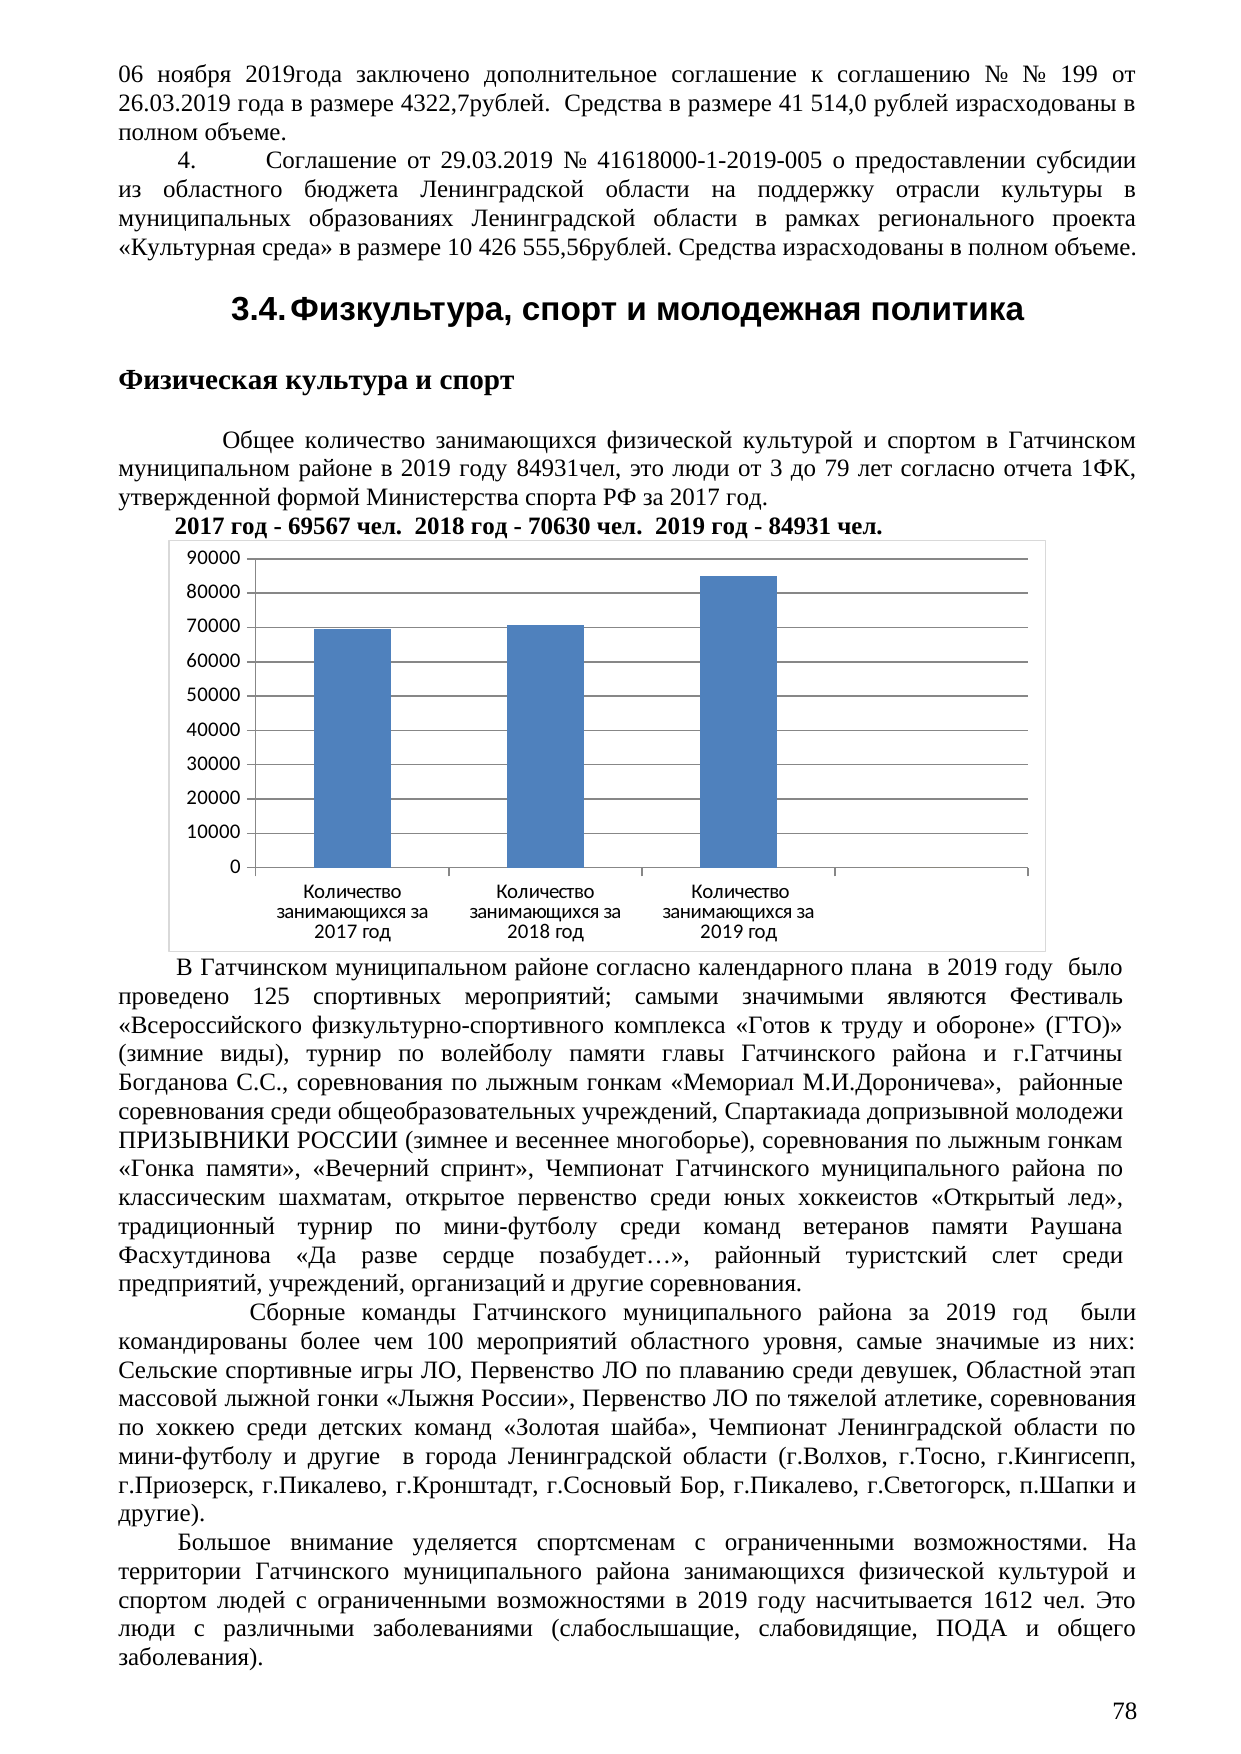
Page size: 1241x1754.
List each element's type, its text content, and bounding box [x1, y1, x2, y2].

text Сборные команды Гатчинского муниципального района за 2019 год были командированы более чем 100 мероприятий областного уровня, самые значимые из них: Сельские спортивные игры ЛО, Первенство ЛО по плаванию среди девушек, Областной этап массовой лыжной гонки «Лыжня России», Первенство ЛО по тяжелой атлетике, соревнования по хоккею среди детских команд «Золотая шайба», Чемпионат Ленинградской области по мини-футболу и другие в города Ленинградской области (г.Волхов, г.Тосно, г.Кингисепп, г.Приозерск, г.Пикалево, г.Кронштадт, г.Сосновый Бор, г.Пикалево, г.Светогорск, п.Шапки и другие). [118, 1297, 1137, 1527]
text Общее количество занимающихся физической культурой и спортом в Гатчинском муниципальном районе в 2019 году 84931чел, это люди от 3 до 79 лет согласно отчета 1ФК, утвержденной формой Министерства спорта РФ за 2017 год. [118, 425, 1137, 511]
text 2017 год - 69567 чел. 2018 год - 70630 чел. 2019 год - 84931 чел. [118, 511, 1124, 540]
text Большое внимание уделяется спортсменам с ограниченными возможностями. На территории Гатчинского муниципального района занимающихся физической культурой и спортом людей с ограниченными возможностями в 2019 году насчитывается 1612 чел. Это люди с различными заболеваниями (слабослышащие, слабовидящие, ПОДА и общего заболевания). [118, 1527, 1137, 1671]
text 06 ноября 2019года заключено дополнительное соглашение к соглашению № № 199 от 26.03.2019 года в размере 4322,7рублей. Средства в размере 41 514,0 рублей израсходованы в полном объеме. [118, 59, 1137, 145]
list Соглашение от 29.03.2019 № 41618000-1-2019-005 о предоставлении субсидии из областного бюджета Ленинградской области на поддержку отрасли культуры в муниципальных образованиях Ленинградской области в рамках регионального проекта «Культурная среда» в размере 10 426 555,56рублей. Средства израсходованы в полном объеме. [118, 145, 1137, 260]
text В Гатчинском муниципальном районе согласно календарного плана в 2019 году было проведено 125 спортивных мероприятий; самыми значимыми являются Фестиваль «Всероссийского физкультурно-спортивного комплекса «Готов к труду и обороне» (ГТО)» (зимние виды), турнир по волейболу памяти главы Гатчинского района и г.Гатчины Богданова С.С., соревнования по лыжным гонкам «Мемориал М.И.Дороничева», районные соревнования среди общеобразовательных учреждений, Спартакиада допризывной молодежи ПРИЗЫВНИКИ РОССИИ (зимнее и весеннее многоборье), соревнования по лыжным гонкам «Гонка памяти», «Вечерний спринт», Чемпионат Гатчинского муниципального района по классическим шахматам, открытое первенство среди юных хоккеистов «Открытый лед», традиционный турнир по мини-футболу среди команд ветеранов памяти Раушана Фасхутдинова «Да разве сердце позабудет…», районный туристский слет среди предприятий, учреждений, организаций и другие соревнования. [118, 952, 1124, 1297]
text Физическая культура и спорт [118, 362, 1137, 396]
subtitle Физкультура, спорт и молодежная политика [118, 289, 1137, 327]
